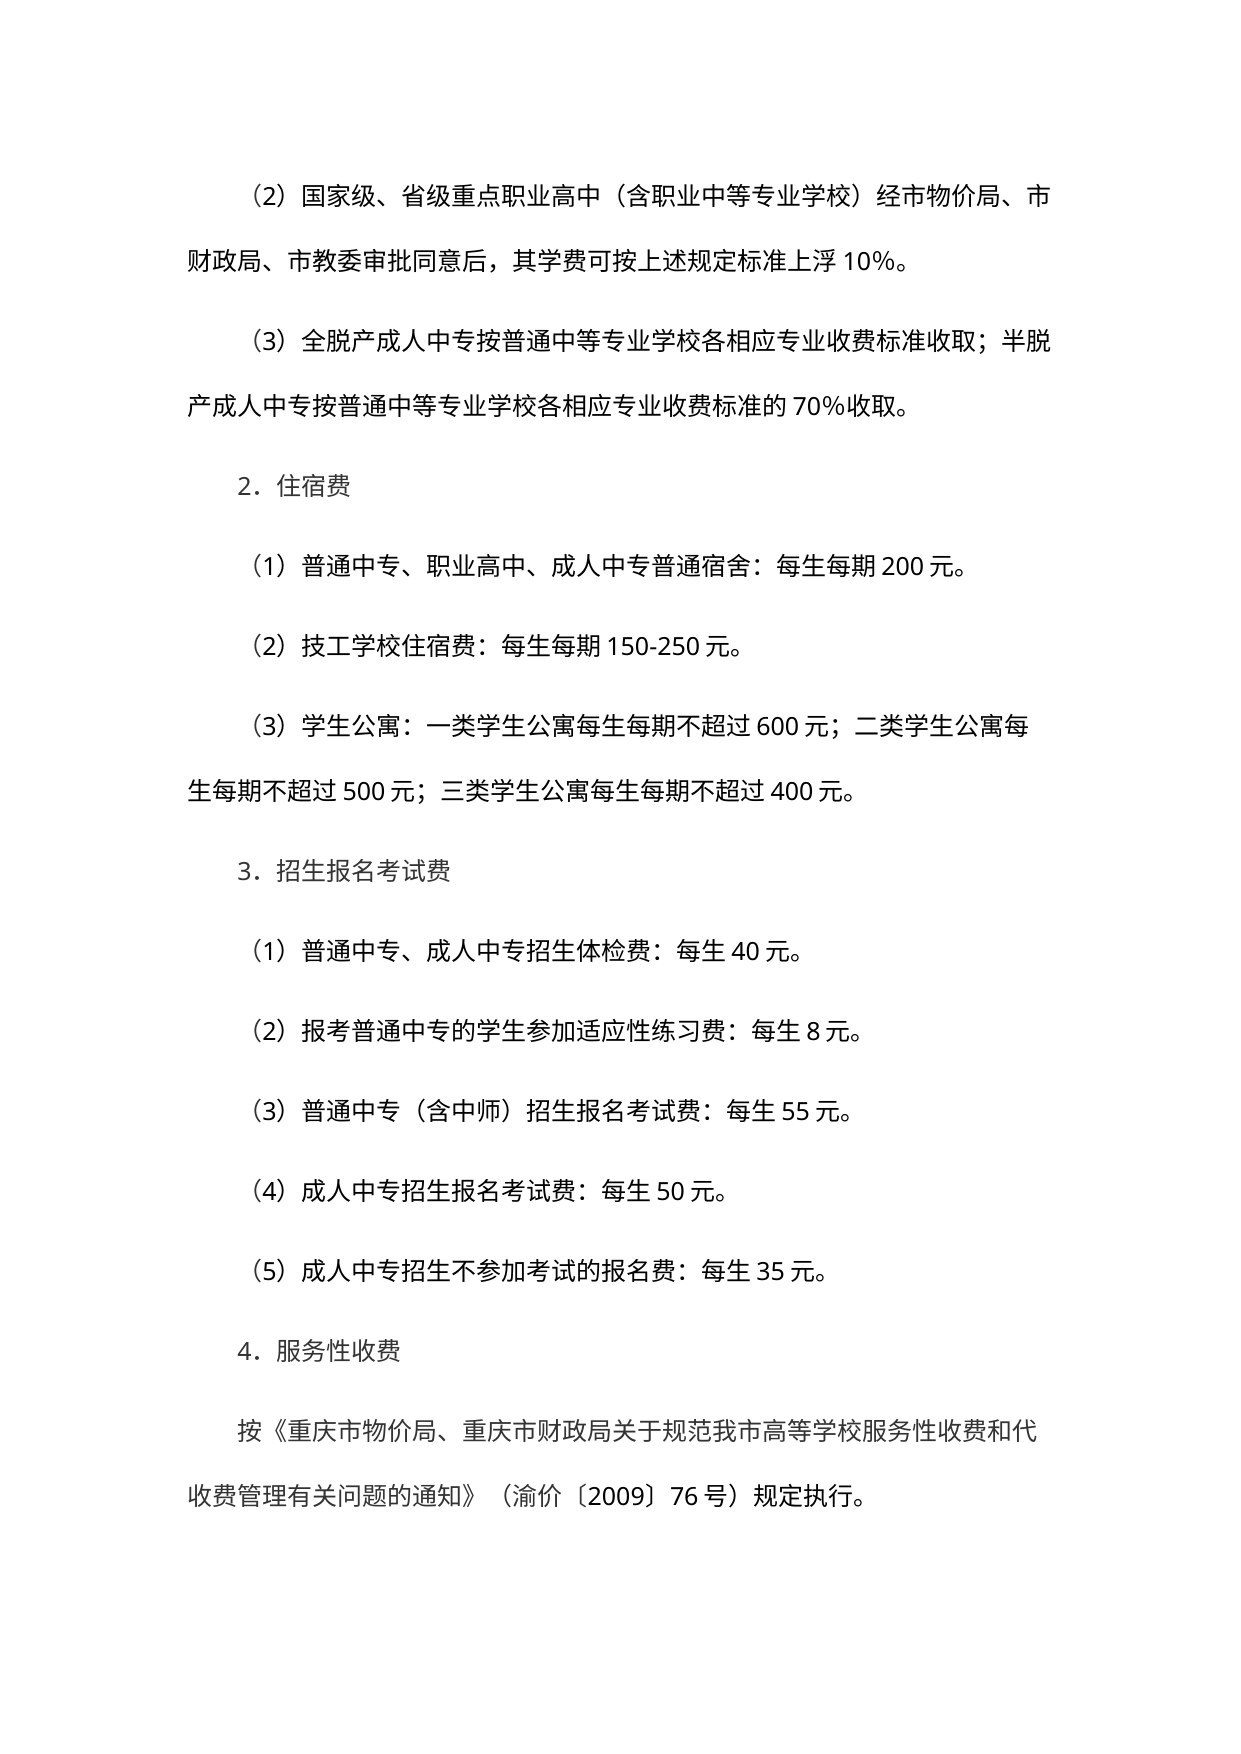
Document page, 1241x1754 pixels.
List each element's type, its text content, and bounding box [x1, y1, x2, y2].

text （1）普通中专、职业高中、成人中专普通宿舍：每生每期200元。 [187, 532, 1053, 597]
text （3）普通中专（含中师）招生报名考试费：每生55元。 [187, 1077, 1053, 1142]
text （1）普通中专、成人中专招生体检费：每生40元。 [187, 917, 1053, 982]
text （4）成人中专招生报名考试费：每生50元。 [187, 1157, 1053, 1222]
text （2）技工学校住宿费：每生每期150-250元。 [187, 612, 1053, 677]
text （2）报考普通中专的学生参加适应性练习费：每生8元。 [187, 997, 1053, 1062]
text （3）全脱产成人中专按普通中等专业学校各相应专业收费标准收取；半脱产成人中专按普通中等专业学校各相应专业收费标准的70％收取。 [187, 307, 1053, 437]
text （5）成人中专招生不参加考试的报名费：每生35元。 [187, 1237, 1053, 1302]
text （2）国家级、省级重点职业高中（含职业中等专业学校）经市物价局、市财政局、市教委审批同意后，其学费可按上述规定标准上浮10％。 [187, 162, 1053, 292]
text 4．服务性收费 [187, 1317, 1053, 1382]
text 3．招生报名考试费 [187, 837, 1053, 902]
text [187, 1397, 1053, 1527]
text 2．住宿费 [187, 452, 1053, 517]
text （3）学生公寓：一类学生公寓每生每期不超过600元；二类学生公寓每生每期不超过500元；三类学生公寓每生每期不超过400元。 [187, 692, 1053, 822]
